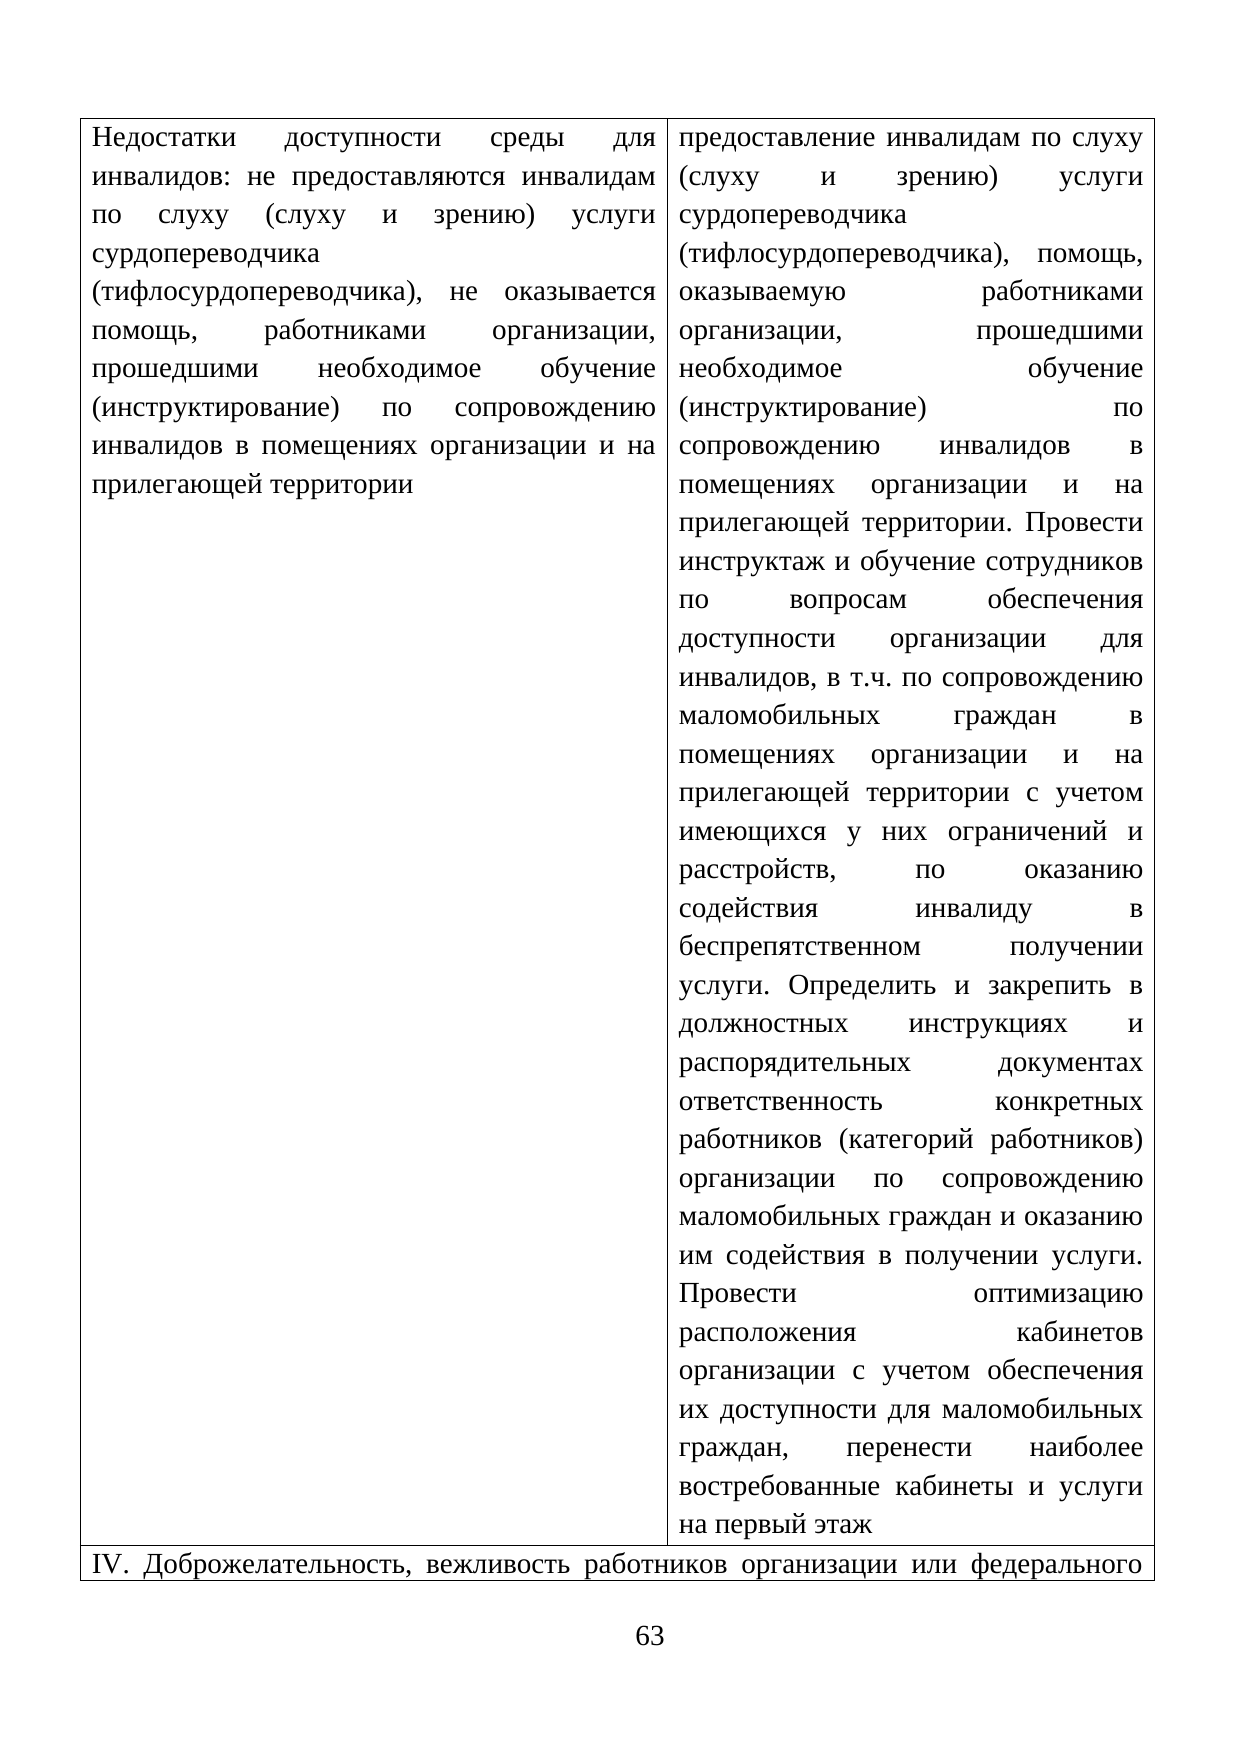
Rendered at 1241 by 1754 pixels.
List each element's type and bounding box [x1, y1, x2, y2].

table_cell [668, 119, 1154, 1545]
table_cell [81, 119, 667, 1545]
table_cell [81, 1546, 1154, 1580]
